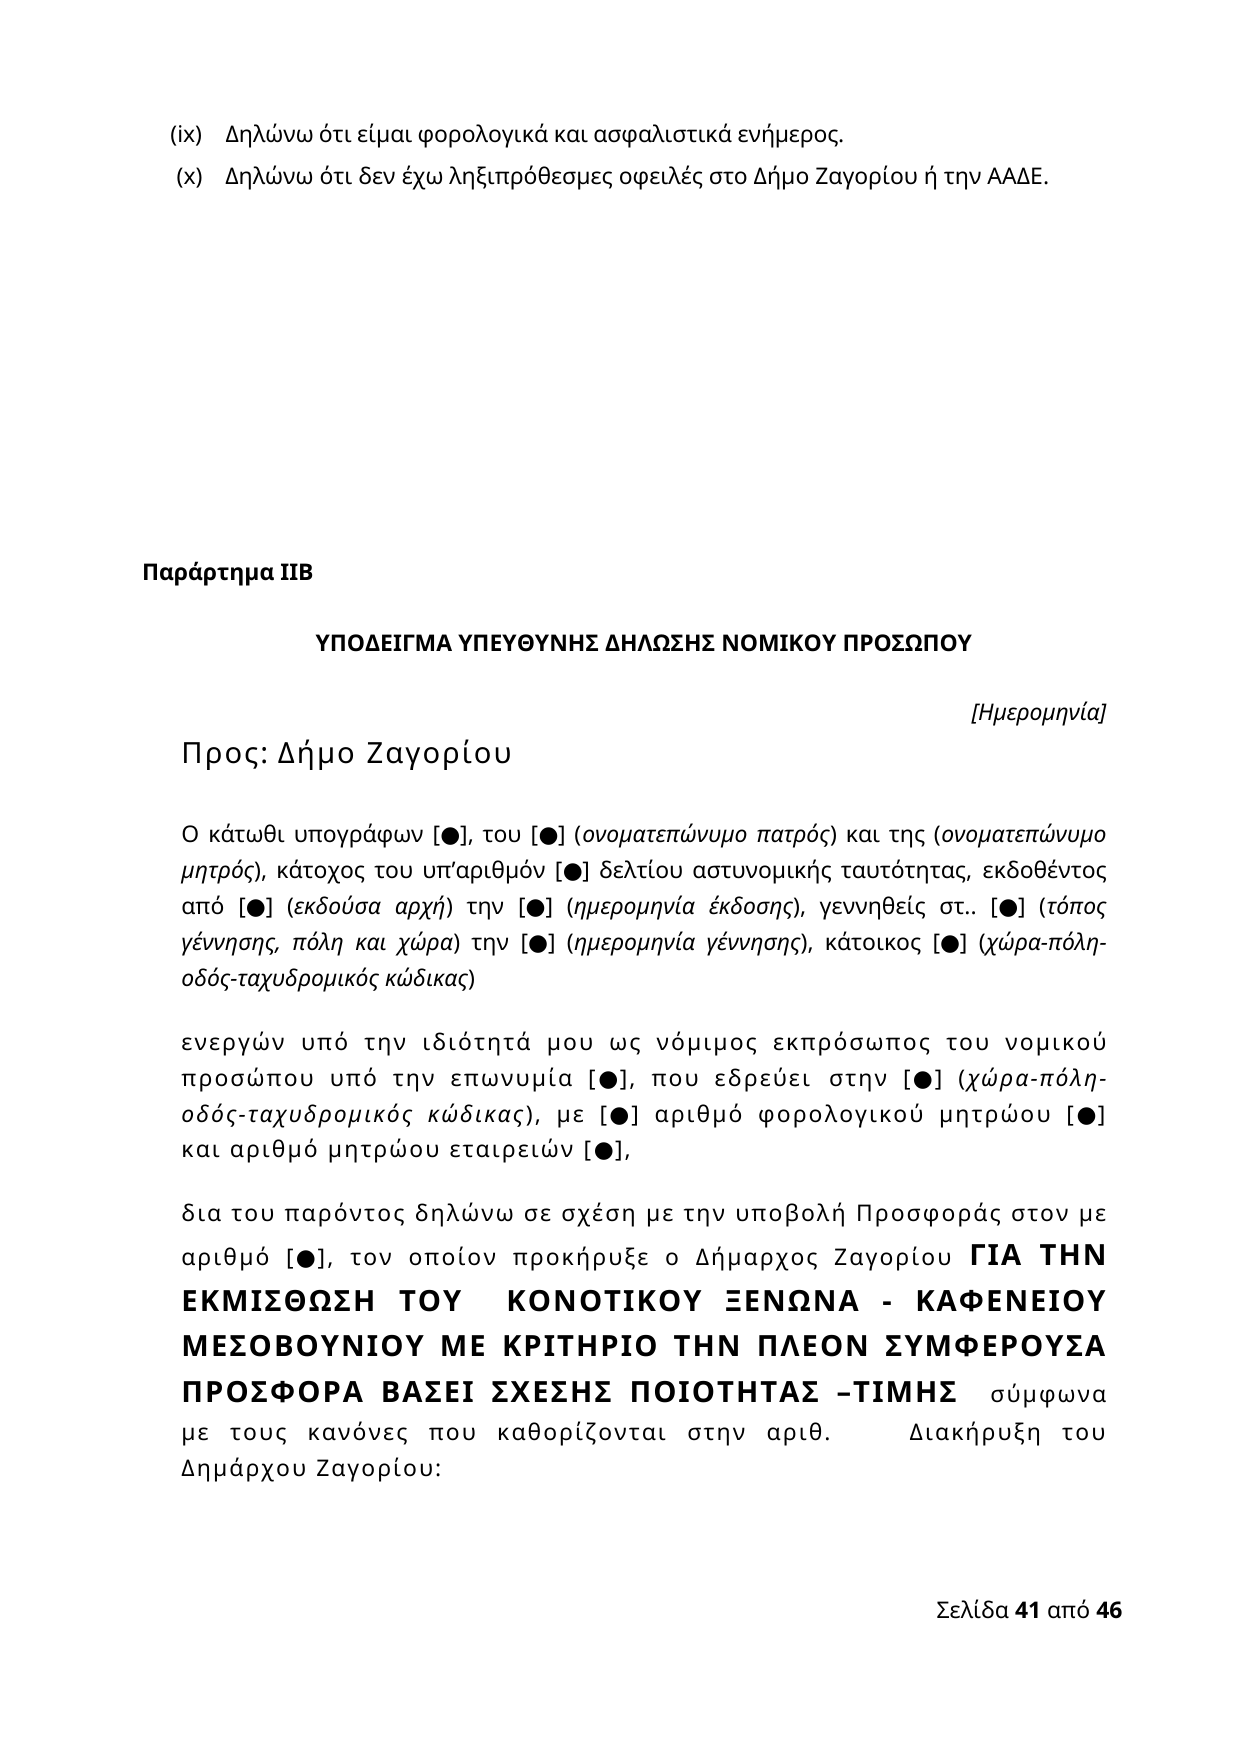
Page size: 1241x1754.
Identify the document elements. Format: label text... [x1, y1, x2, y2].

text ενεργών υπό την ιδιότητά μου ως νόμιμος εκπρόσωπος του νομικού προσώπου υπό την επωνυμία [●], που εδρεύει στην [●] (χώρα-πόλη-οδός-ταχυδρομικός κώδικας), με [●] αριθμό φορολογικού μητρώου [●] και αριθμό μητρώου εταιρειών [●], [181, 1026, 1106, 1165]
list Δηλώνω ότι δεν έχω ληξιπρόθεσμες οφειλές στο Δήμο Ζαγορίου ή την ΑΑΔΕ. [176, 160, 1122, 191]
text ΥΠΟΔΕΙΓΜΑ ΥΠΕΥΘΥΝΗΣ ΔΗΛΩΣΗΣ ΝΟΜΙΚΟΥ ΠΡΟΣΩΠΟΥ [165, 627, 1122, 659]
text Προς: Δήμο Ζαγορίου [181, 732, 1122, 772]
text Παράρτημα ΙΙB [142, 556, 1122, 587]
text Ο κάτωθι υπογράφων [●], του [●] (ονοματεπώνυμο πατρός) και της (ονοματεπώνυμο μητρός), κάτοχος του υπ’αριθμόν [●] δελτίου αστυνομικής ταυτότητας, εκδοθέντος από [●] (εκδούσα αρχή) την [●] (ημερομηνία έκδοσης), γεννηθείς στ.. [●] (τόπος γέννησης, πόλη και χώρα) την [●] (ημερομηνία γέννησης), κάτοικος [●] (χώρα-πόλη-οδός-ταχυδρομικός κώδικας) [181, 818, 1107, 993]
text [Ημερομηνία] [142, 698, 1106, 726]
text δια του παρόντος δηλώνω σε σχέση με την υποβολή Προσφοράς στον με αριθμό [●], τον οποίον προκήρυξε ο Δήμαρχος Ζαγορίου ΓΙΑ ΤΗΝ ΕΚΜΙΣΘΩΣΗ ΤΟΥ ΚΟΝΟΤΙΚΟΥ ΞΕΝΩΝΑ - ΚΑΦΕΝΕΙΟΥ ΜΕΣΟΒΟΥΝΙΟΥ ΜΕ ΚΡΙΤΗΡΙΟ ΤΗΝ ΠΛΕΟΝ ΣΥΜΦΕΡΟΥΣΑ ΠΡΟΣΦΟΡΑ ΒΑΣΕΙ ΣΧΕΣΗΣ ΠΟΙΟΤΗΤΑΣ –ΤΙΜΗΣ σύμφωνα με τους κανόνες που καθορίζονται στην αριθ. Διακήρυξη του Δημάρχου Ζαγορίου: [181, 1197, 1106, 1483]
list Δηλώνω ότι είμαι φορολογικά και ασφαλιστικά ενήμερος. [170, 118, 1122, 149]
